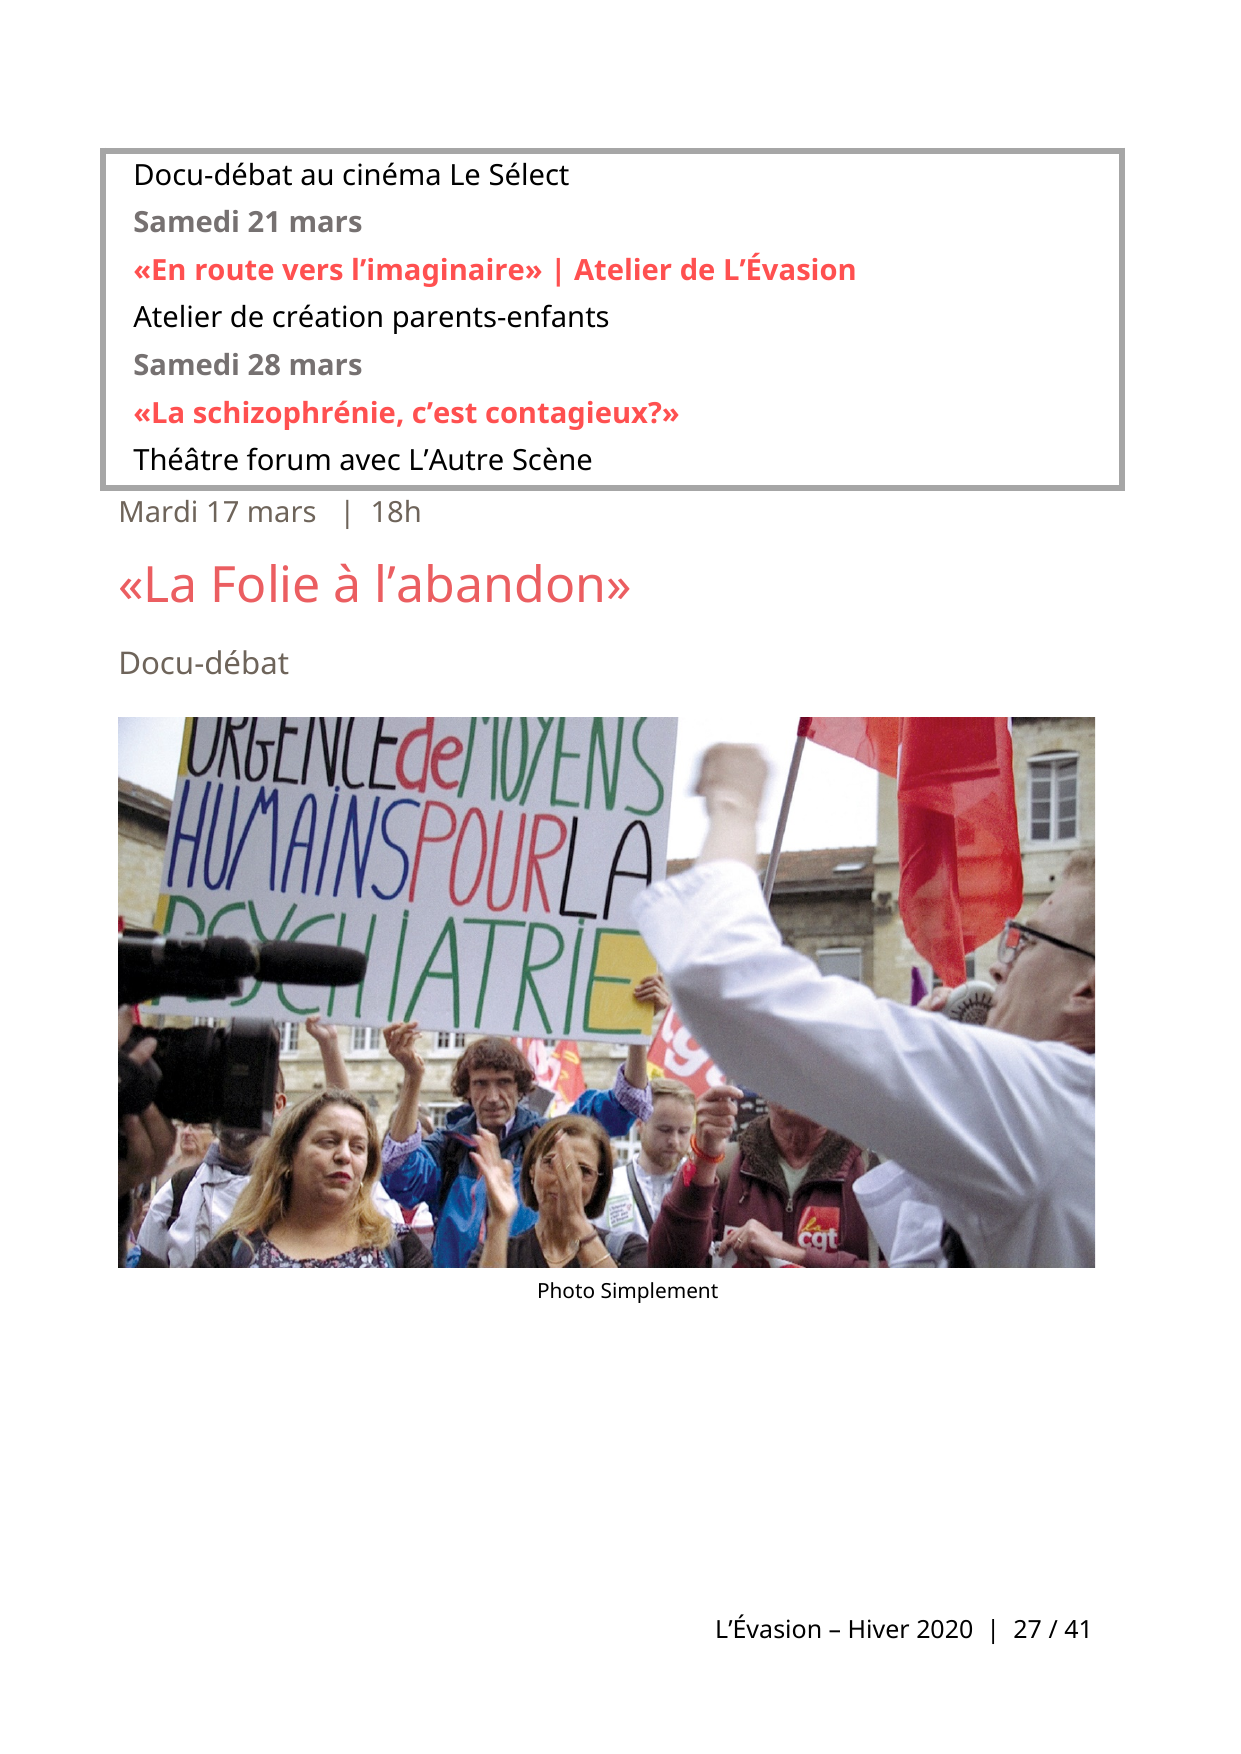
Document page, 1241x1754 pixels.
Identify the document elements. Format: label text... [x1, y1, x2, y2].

text Docu-débat [118, 641, 1137, 684]
text «La Folie à l’abandon» [118, 549, 1137, 617]
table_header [106, 154, 1119, 485]
picture [118, 717, 1096, 1268]
text Photo Simplement [118, 1276, 1137, 1304]
text Mardi 17 mars | 18h [118, 491, 1137, 531]
